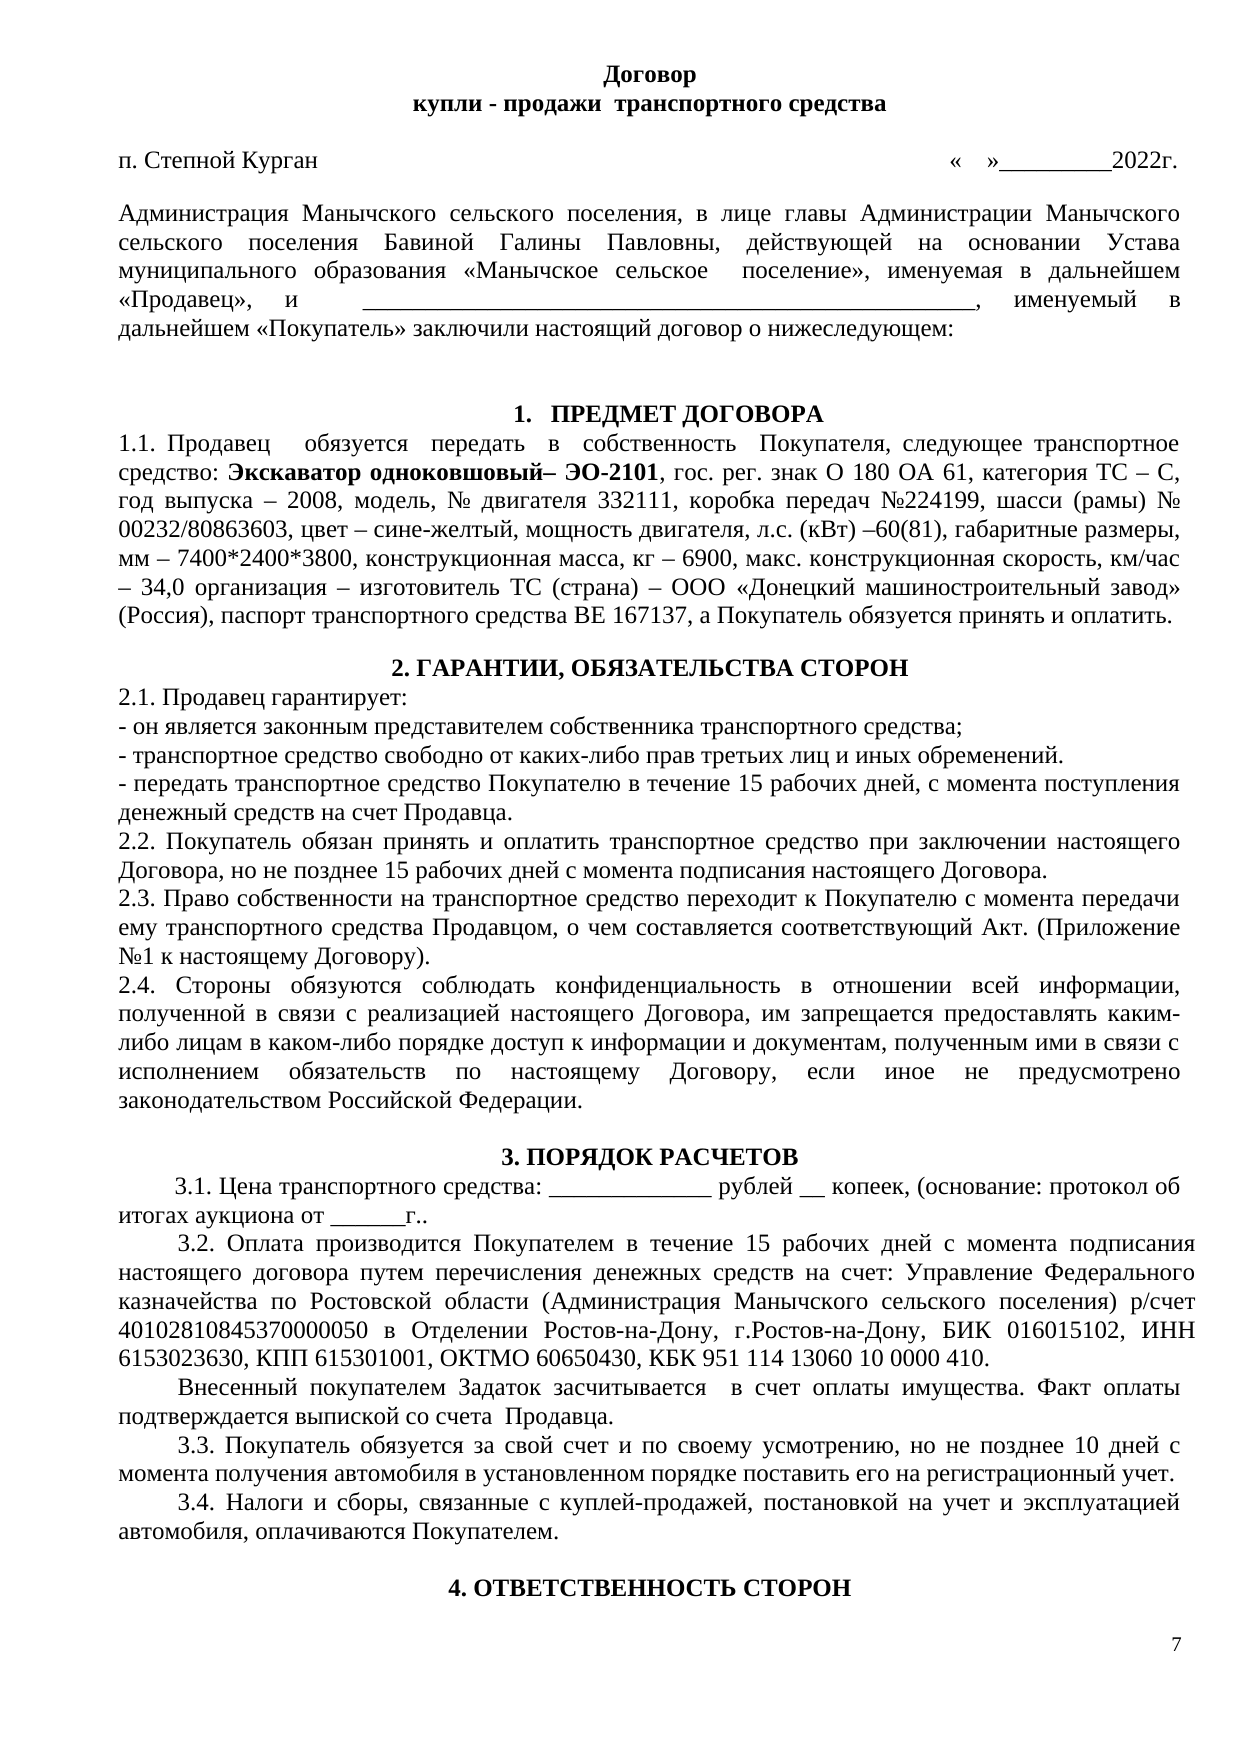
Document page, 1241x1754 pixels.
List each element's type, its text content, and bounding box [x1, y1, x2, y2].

text 2.3. Право собственности на транспортное средство переходит к Покупателю с момента передачи ему транспортного средства Продавцом, о чем составляется соответствующий Акт. (Приложение №1 к настоящему Договору). [118, 883, 1181, 970]
list ПРЕДМЕТ ДОГОВОРА [156, 399, 1181, 428]
text 3.4. Налоги и сборы, связанные с куплей-продажей, постановкой на учет и эксплуатацией автомобиля, оплачиваются Покупателем. [118, 1487, 1181, 1545]
text - передать транспортное средство Покупателю в течение 15 рабочих дней, с момента поступления денежный средств на счет Продавца. [118, 768, 1181, 826]
text 2.1. Продавец гарантирует: [118, 682, 1181, 711]
text - транспортное средство свободно от каких-либо прав третьих лиц и иных обременений. [118, 740, 1181, 768]
text 3. ПОРЯДОК РАСЧЕТОВ [118, 1142, 1181, 1171]
text 2.2. Покупатель обязан принять и оплатить транспортное средство при заключении настоящего Договора, но не позднее 15 рабочих дней с момента подписания настоящего Договора. [118, 826, 1181, 883]
text 4. ОТВЕТСТВЕННОСТЬ СТОРОН [118, 1573, 1181, 1602]
text п. Степной Курган « »_________2022г. [118, 145, 1181, 174]
text купли - продажи транспортного средства [118, 88, 1181, 117]
text Внесенный покупателем Задаток засчитывается в счет оплаты имущества. Факт оплаты подтверждается выпиской со счета Продавца. [118, 1372, 1181, 1430]
text Договор [118, 59, 1181, 88]
text 2.4. Стороны обязуются соблюдать конфиденциальность в отношении всей информации, полученной в связи с реализацией настоящего Договора, им запрещается предоставлять каким-либо лицам в каком-либо порядке доступ к информации и документам, полученным ими в связи с исполнением обязательств по настоящему Договору, если иное не предусмотрено законодательством Российской Федерации. [118, 970, 1181, 1113]
text - он является законным представителем собственника транспортного средства; [118, 711, 1181, 740]
text 3.3. Покупатель обязуется за свой счет и по своему усмотрению, но не позднее 10 дней с момента получения автомобиля в установленном порядке поставить его на регистрационный учет. [118, 1430, 1181, 1487]
text 2. ГАРАНТИИ, ОБЯЗАТЕЛЬСТВА СТОРОН [118, 653, 1181, 682]
text 3.1. Цена транспортного средства: _____________ рублей __ копеек, (основание: протокол об итогах аукциона от ______г.. [118, 1171, 1181, 1228]
list 1.1. Продавец обязуется передать в собственность Покупателя, следующее транспортное средство: Экскаватор одноковшовый– ЭО-2101, гос. рег. знак О 180 ОА 61, категория ТС – С, год выпуска – 2008, модель, № двигателя 332111, коробка передач №224199, шасси (рамы) № 00232/80863603, цвет – сине-желтый, мощность двигателя, л.с. (кВт) –60(81), габаритные размеры, мм – 7400*2400*3800, конструкционная масса, кг – 6900, макс. конструкционная скорость, км/час – 34,0 организация – изготовитель ТС (страна) – ООО «Донецкий машиностроительный завод» (Россия), паспорт транспортного средства BE 167137, а Покупатель обязуется принять и оплатить. [118, 428, 1181, 629]
text Администрация Манычского сельского поселения, в лице главы Администрации Манычского сельского поселения Бавиной Галины Павловны, действующей на основании Устава муниципального образования «Манычское сельское поселение», именуемая в дальнейшем «Продавец», и _________________________________________________, именуемый в дальнейшем «Покупатель» заключили настоящий договор о нижеследующем: [118, 198, 1181, 342]
text 3.2. Оплата производится Покупателем в течение 15 рабочих дней с момента подписания настоящего договора путем перечисления денежных средств на счет: Управление Федерального казначейства по Ростовской области (Администрация Манычского сельского поселения) р/счет 40102810845370000050 в Отделении Ростов-на-Дону, г.Ростов-на-Дону, БИК 016015102, ИНН 6153023630, КПП 615301001, ОКТМО 60650430, КБК 951 114 13060 10 0000 410. [118, 1228, 1196, 1372]
